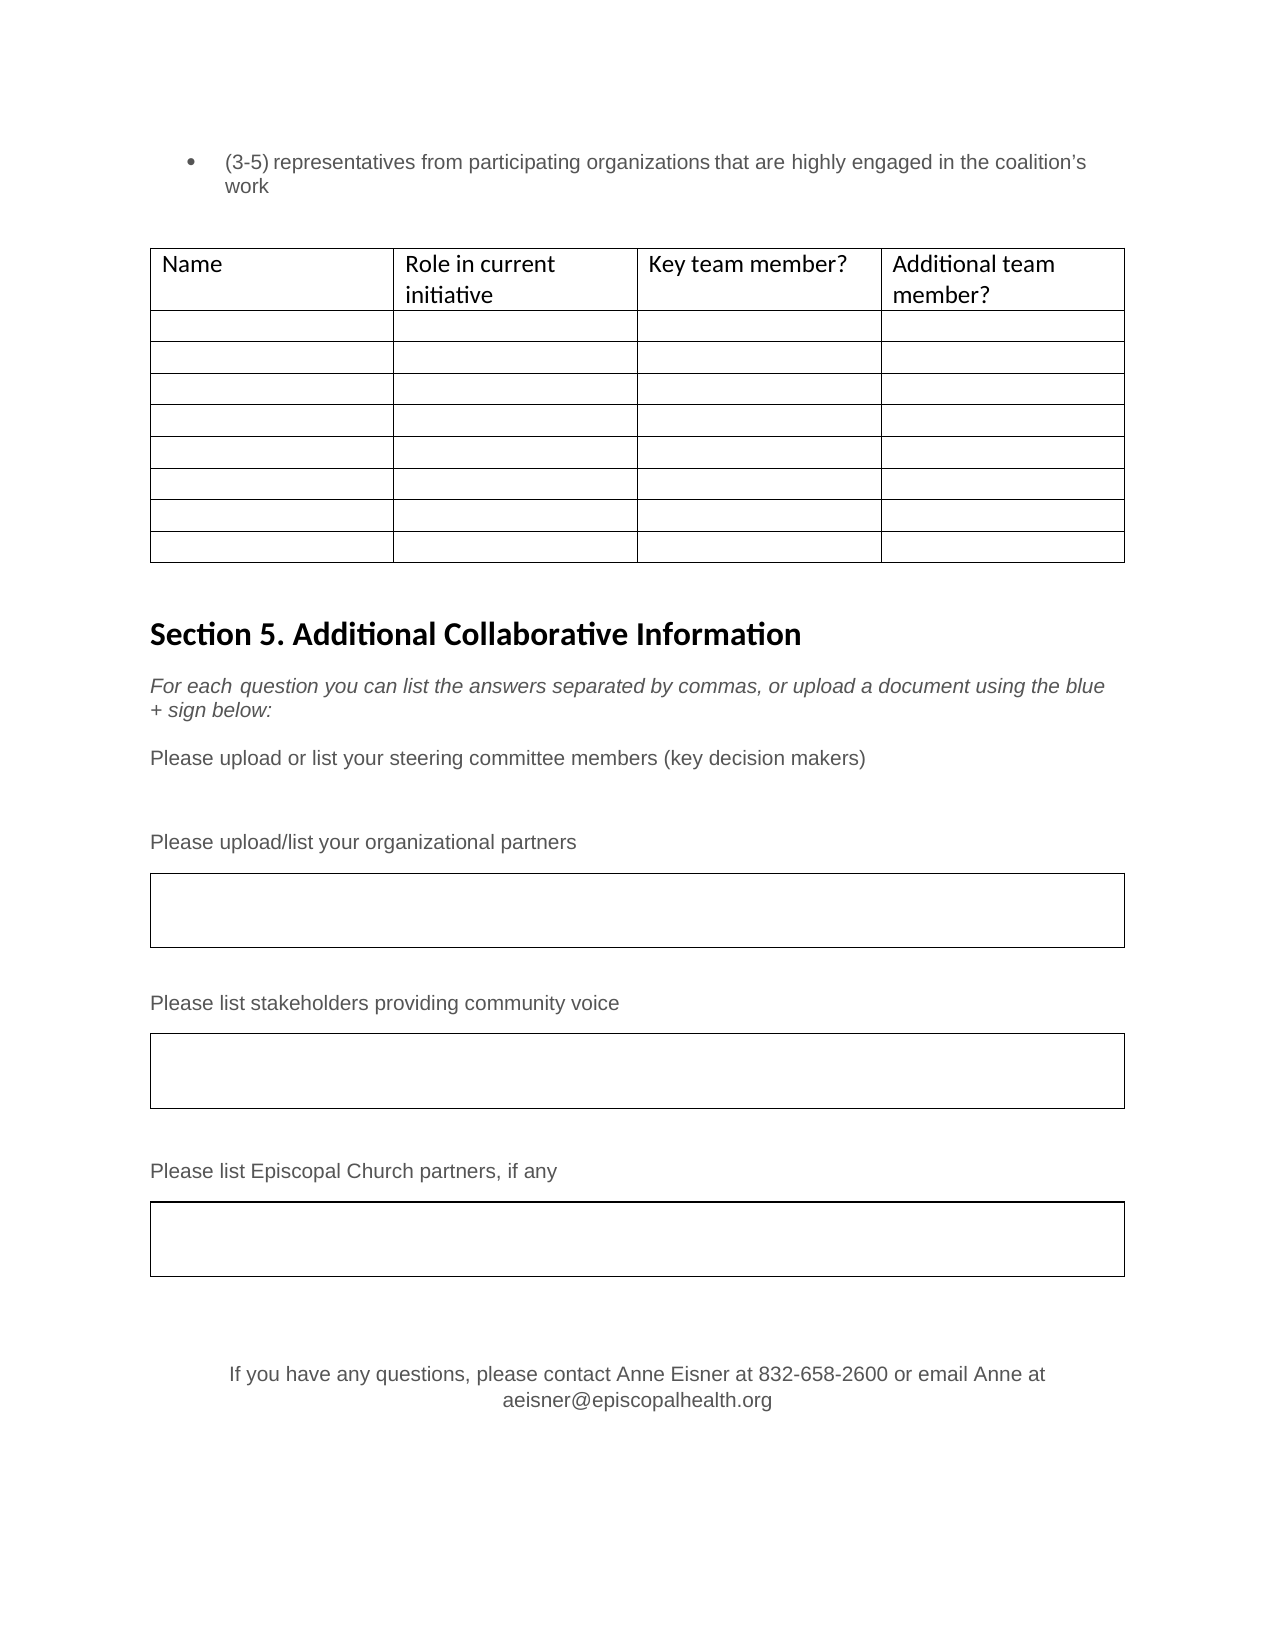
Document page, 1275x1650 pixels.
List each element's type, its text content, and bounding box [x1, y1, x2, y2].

table_cell [882, 437, 1124, 467]
table_cell [151, 374, 393, 404]
table_cell [882, 500, 1124, 531]
table_cell [394, 311, 637, 341]
table_cell [882, 342, 1124, 373]
table_header [151, 1034, 1124, 1108]
table_cell [151, 500, 393, 531]
table_cell [151, 469, 393, 499]
table_cell [638, 532, 881, 562]
table_cell [638, 311, 881, 341]
table_cell [638, 500, 881, 531]
table_cell [151, 311, 393, 341]
table_cell [151, 437, 393, 467]
table_cell [882, 469, 1124, 499]
text If you have any questions, please contact Anne Eisner at 832-658-2600 or email Anne at aeisner@episcopalhealth.org [150, 1362, 1125, 1412]
table_cell [638, 437, 881, 467]
table_cell [882, 311, 1124, 341]
table_cell [394, 405, 637, 436]
table_header [151, 1203, 1124, 1276]
table_header [151, 874, 1124, 947]
table_header Key team member? [638, 249, 881, 310]
table_cell [394, 342, 637, 373]
text Please list Episcopal Church partners, if any [150, 1159, 1125, 1183]
table_header Role in current initiative [394, 249, 637, 310]
table_cell [638, 469, 881, 499]
table_cell [151, 342, 393, 373]
table_cell [638, 342, 881, 373]
text Please upload/list your organizational partners [150, 830, 1125, 854]
table_cell [638, 405, 881, 436]
list (3-5) representatives from participating organizations that are highly engaged in the coalition’s work [187, 150, 1125, 198]
table_cell [882, 405, 1124, 436]
table_cell [638, 374, 881, 404]
text Please list stakeholders providing community voice [150, 991, 1125, 1015]
table_cell [394, 500, 637, 531]
table_cell [394, 532, 637, 562]
table_header Additional team member? [882, 249, 1124, 310]
table_header Name [151, 249, 393, 310]
table_cell [394, 469, 637, 499]
table_cell [394, 374, 637, 404]
table_cell [882, 532, 1124, 562]
table_cell [882, 374, 1124, 404]
table_cell [151, 405, 393, 436]
text Section 5. Additional Collaborative Information [150, 613, 1125, 653]
table_cell [394, 437, 637, 467]
text For each question you can list the answers separated by commas, or upload a document using the blue + sign below: [150, 673, 1125, 721]
text Please upload or list your steering committee members (key decision makers) [150, 745, 1125, 769]
table_cell [151, 532, 393, 562]
